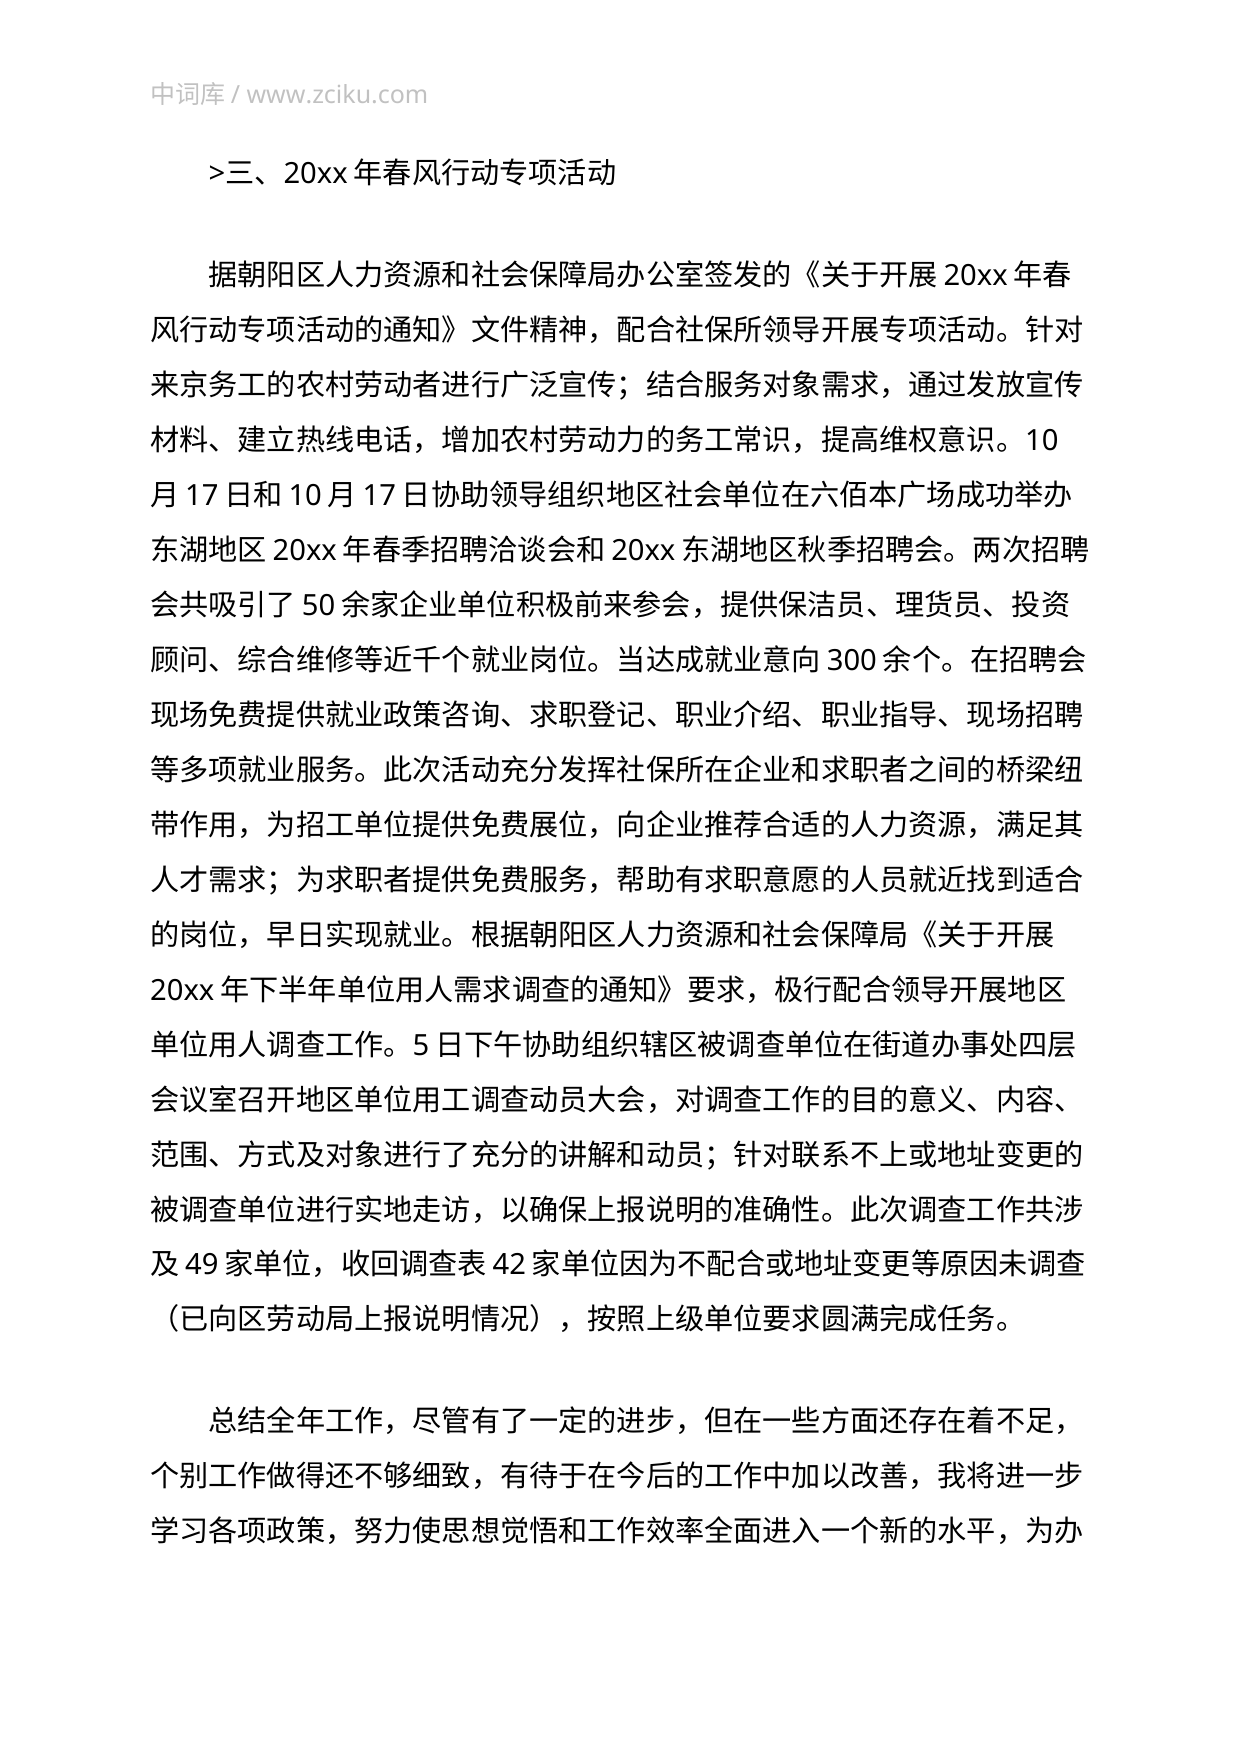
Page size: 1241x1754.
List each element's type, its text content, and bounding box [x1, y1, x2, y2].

text >三、20xx年春风行动专项活动 [150, 150, 1090, 192]
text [150, 1398, 1090, 1550]
text 据朝阳区人力资源和社会保障局办公室签发的《关于开展20xx年春风行动专项活动的通知》文件精神，配合社保所领导开展专项活动。针对来京务工的农村劳动者进行广泛宣传；结合服务对象需求，通过发放宣传材料、建立热线电话，增加农村劳动力的务工常识，提高维权意识。10月17日和10月17日协助领导组织地区社会单位在六佰本广场成功举办东湖地区20xx年春季招聘洽谈会和20xx东湖地区秋季招聘会。两次招聘会共吸引了50余家企业单位积极前来参会，提供保洁员、理货员、投资顾问、综合维修等近千个就业岗位。当达成就业意向300余个。在招聘会现场免费提供就业政策咨询、求职登记、职业介绍、职业指导、现场招聘等多项就业服务。此次活动充分发挥社保所在企业和求职者之间的桥梁纽带作用，为招工单位提供免费展位，向企业推荐合适的人力资源，满足其人才需求；为求职者提供免费服务，帮助有求职意愿的人员就近找到适合的岗位，早日实现就业。根据朝阳区人力资源和社会保障局《关于开展20xx年下半年单位用人需求调查的通知》要求，极行配合领导开展地区单位用人调查工作。5日下午协助组织辖区被调查单位在街道办事处四层会议室召开地区单位用工调查动员大会，对调查工作的目的意义、内容、范围、方式及对象进行了充分的讲解和动员；针对联系不上或地址变更的被调查单位进行实地走访，以确保上报说明的准确性。此次调查工作共涉及49家单位，收回调查表42家单位因为不配合或地址变更等原因未调查（已向区劳动局上报说明情况），按照上级单位要求圆满完成任务。 [150, 252, 1090, 1338]
